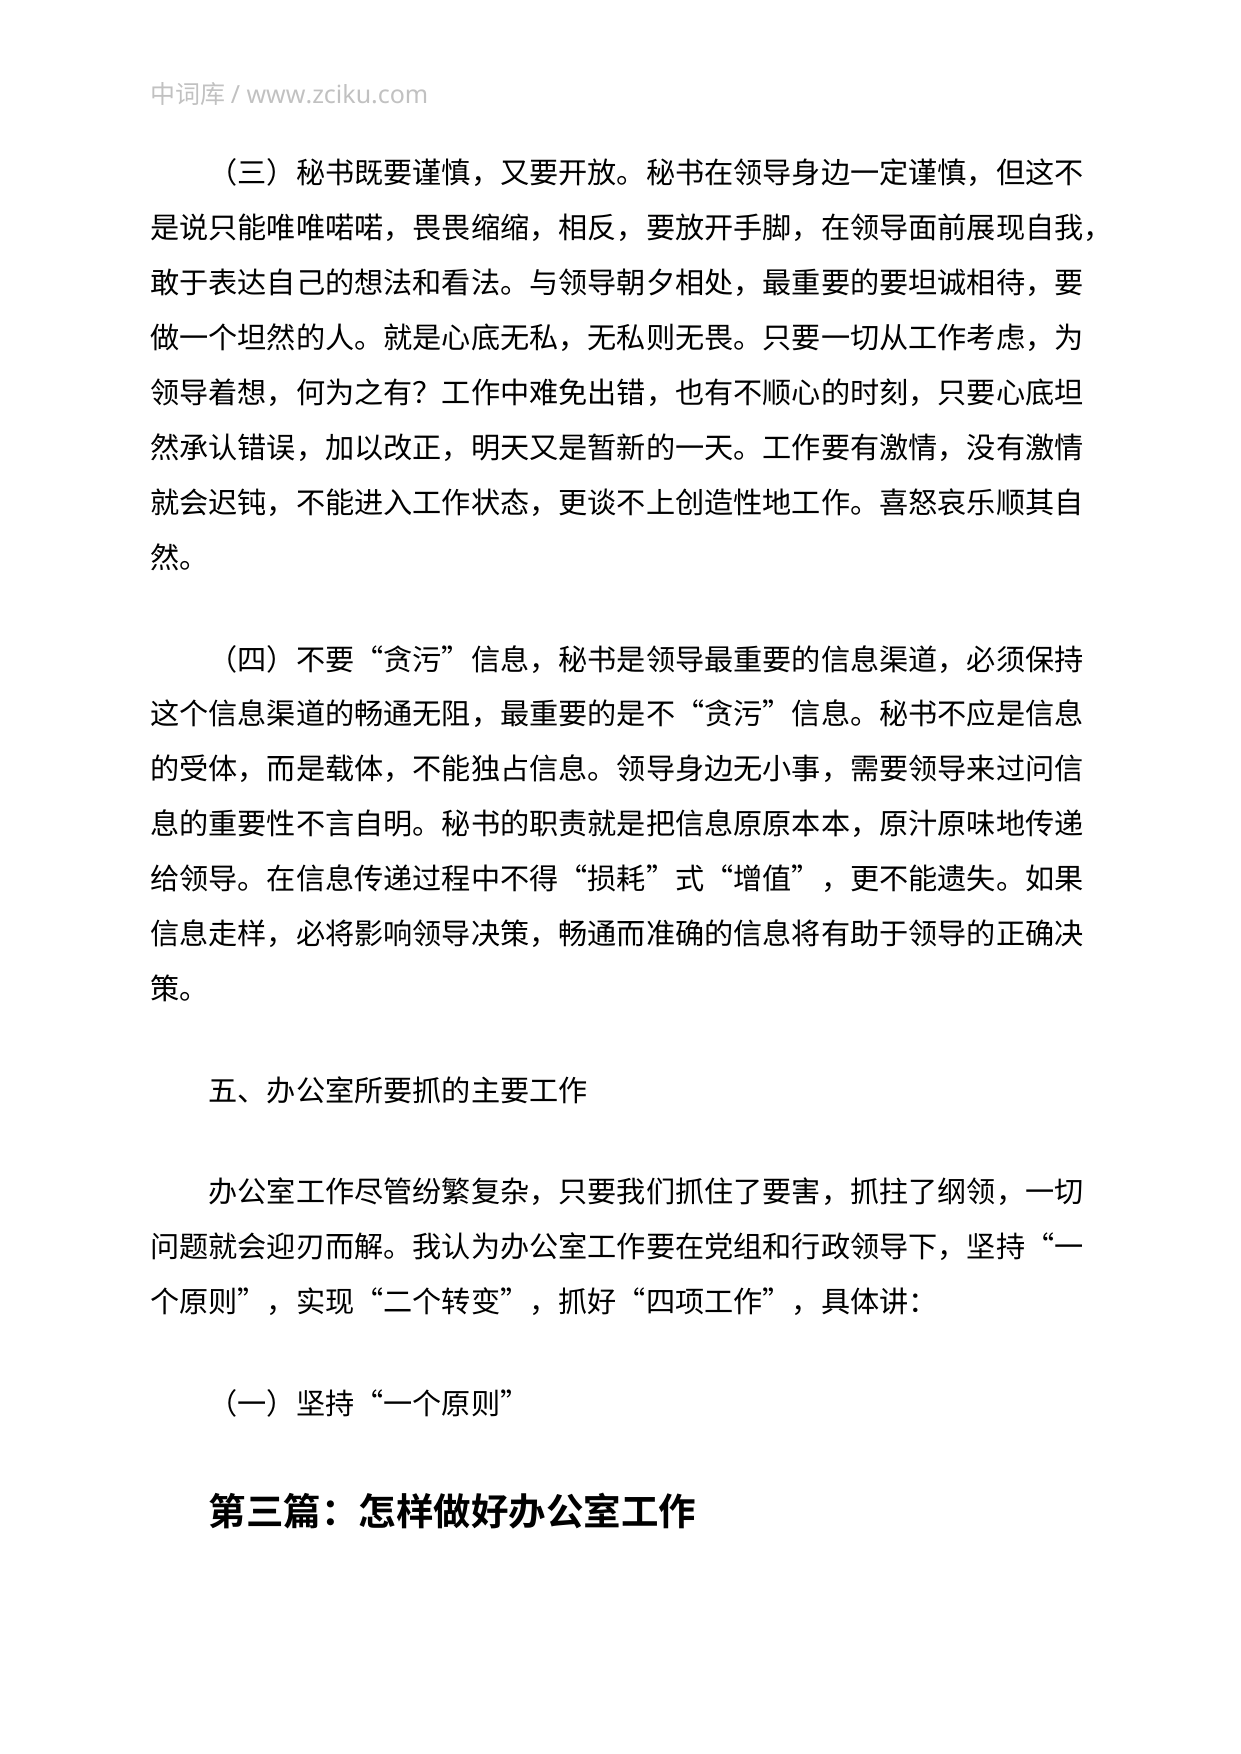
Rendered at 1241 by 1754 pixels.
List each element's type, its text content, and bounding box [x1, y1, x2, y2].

text （三）秘书既要谨慎，又要开放。秘书在领导身边一定谨慎，但这不是说只能唯唯喏喏，畏畏缩缩，相反，要放开手脚，在领导面前展现自我，敢于表达自己的想法和看法。与领导朝夕相处，最重要的要坦诚相待，要做一个坦然的人。就是心底无私，无私则无畏。只要一切从工作考虑，为领导着想，何为之有？工作中难免出错，也有不顺心的时刻，只要心底坦然承认错误，加以改正，明天又是暂新的一天。工作要有激情，没有激情就会迟钝，不能进入工作状态，更谈不上创造性地工作。喜怒哀乐顺其自然。 [150, 150, 1090, 577]
text 五、办公室所要抓的主要工作 [150, 1067, 1090, 1109]
text 办公室工作尽管纷繁复杂，只要我们抓住了要害，抓拄了纲领，一切问题就会迎刃而解。我认为办公室工作要在党组和行政领导下，坚持“一个原则”，实现“二个转变”，抓好“四项工作”，具体讲： [150, 1169, 1090, 1321]
text （一）坚持“一个原则” [150, 1381, 1090, 1423]
text 第三篇：怎样做好办公室工作 [150, 1482, 1090, 1537]
text （四）不要“贪污”信息，秘书是领导最重要的信息渠道，必须保持这个信息渠道的畅通无阻，最重要的是不“贪污”信息。秘书不应是信息的受体，而是载体，不能独占信息。领导身边无小事，需要领导来过问信息的重要性不言自明。秘书的职责就是把信息原原本本，原汁原味地传递给领导。在信息传递过程中不得“损耗”式“增值”，更不能遗失。如果信息走样，必将影响领导决策，畅通而准确的信息将有助于领导的正确决策。 [150, 636, 1090, 1008]
